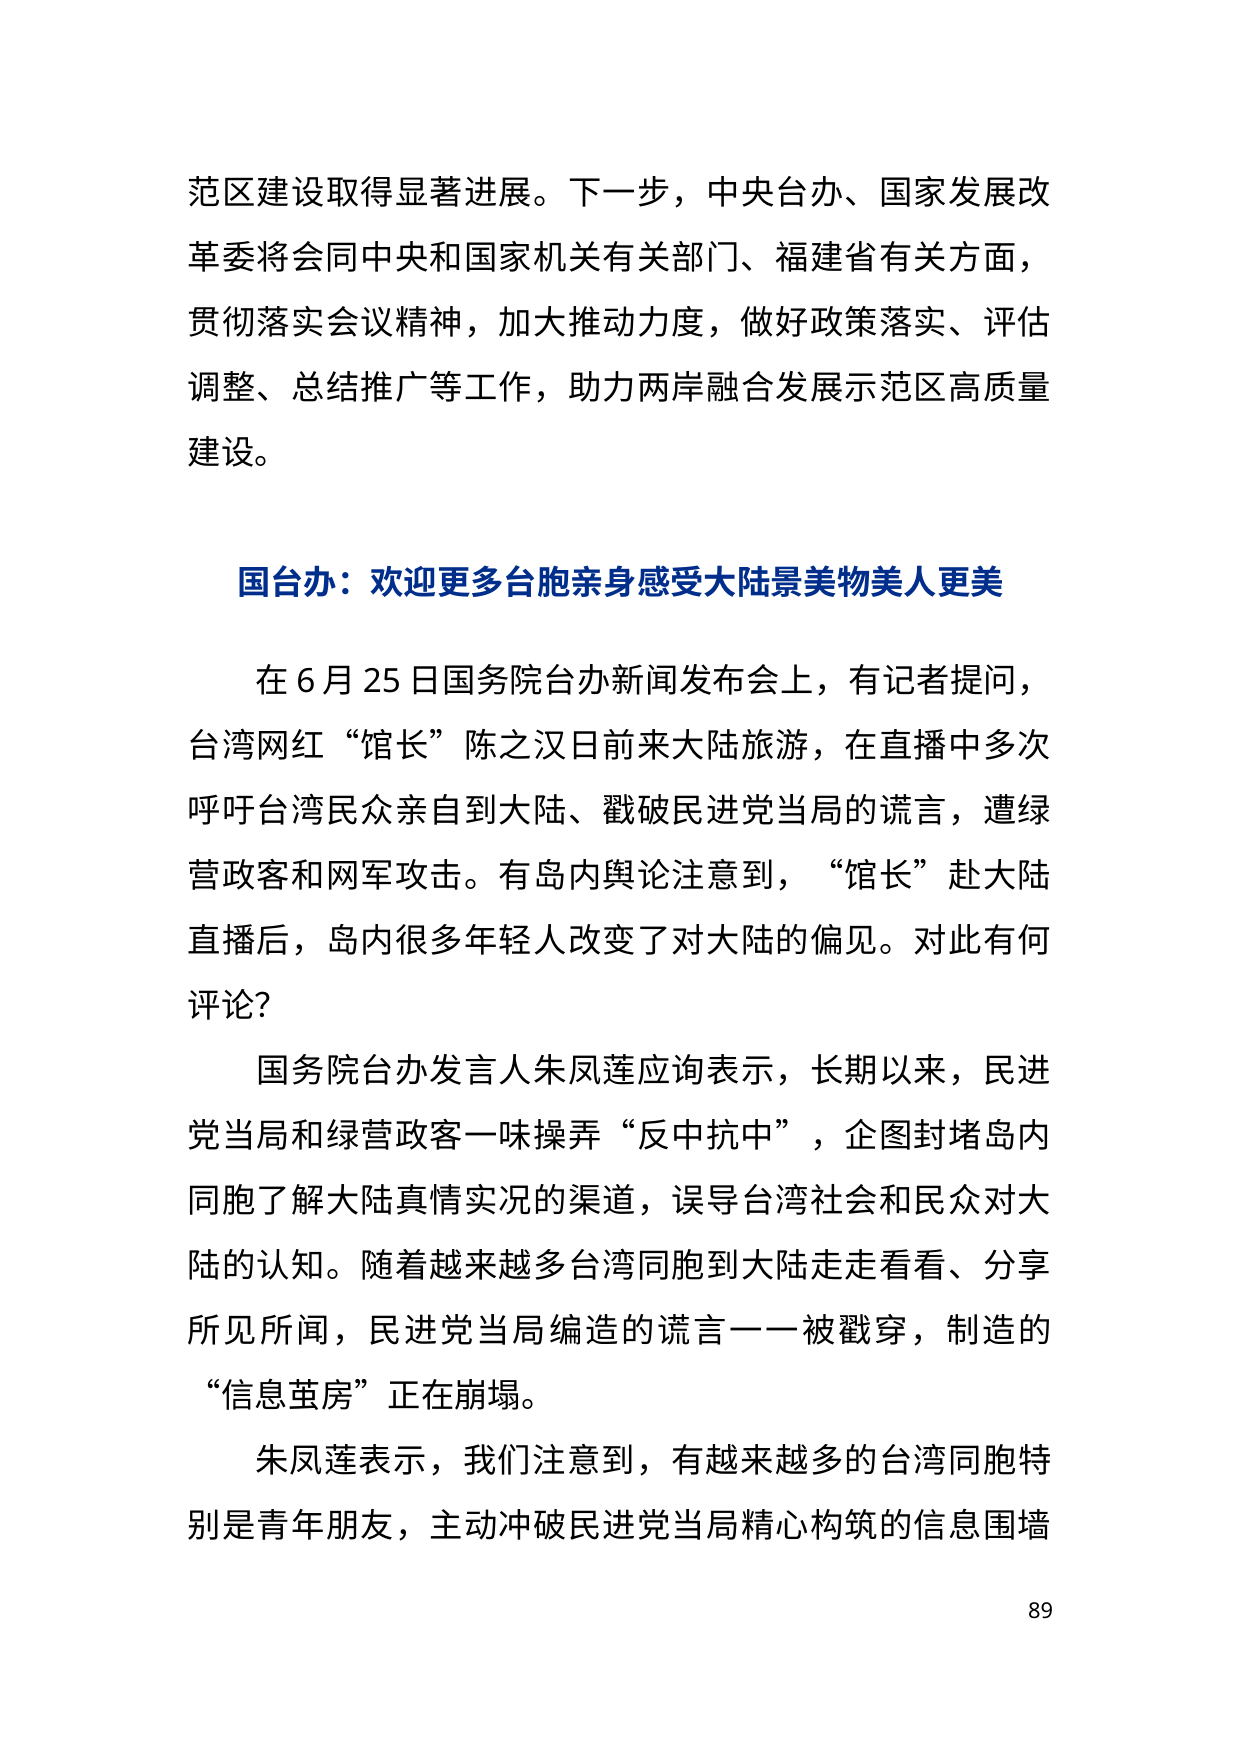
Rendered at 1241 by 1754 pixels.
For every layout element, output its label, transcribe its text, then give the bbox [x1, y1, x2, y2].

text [187, 1425, 1053, 1555]
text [187, 158, 1053, 483]
text 在6月25日国务院台办新闻发布会上，有记者提问，台湾网红“馆长”陈之汉日前来大陆旅游，在直播中多次呼吁台湾民众亲自到大陆、戳破民进党当局的谎言，遭绿营政客和网军攻击。有岛内舆论注意到，“馆长”赴大陆直播后，岛内很多年轻人改变了对大陆的偏见。对此有何评论？ [187, 645, 1053, 1035]
text 国台办：欢迎更多台胞亲身感受大陆景美物美人更美 [187, 548, 1053, 613]
text 国务院台办发言人朱凤莲应询表示，长期以来，民进党当局和绿营政客一味操弄“反中抗中”，企图封堵岛内同胞了解大陆真情实况的渠道，误导台湾社会和民众对大陆的认知。随着越来越多台湾同胞到大陆走走看看、分享所见所闻，民进党当局编造的谎言一一被戳穿，制造的“信息茧房”正在崩塌。 [187, 1035, 1053, 1425]
